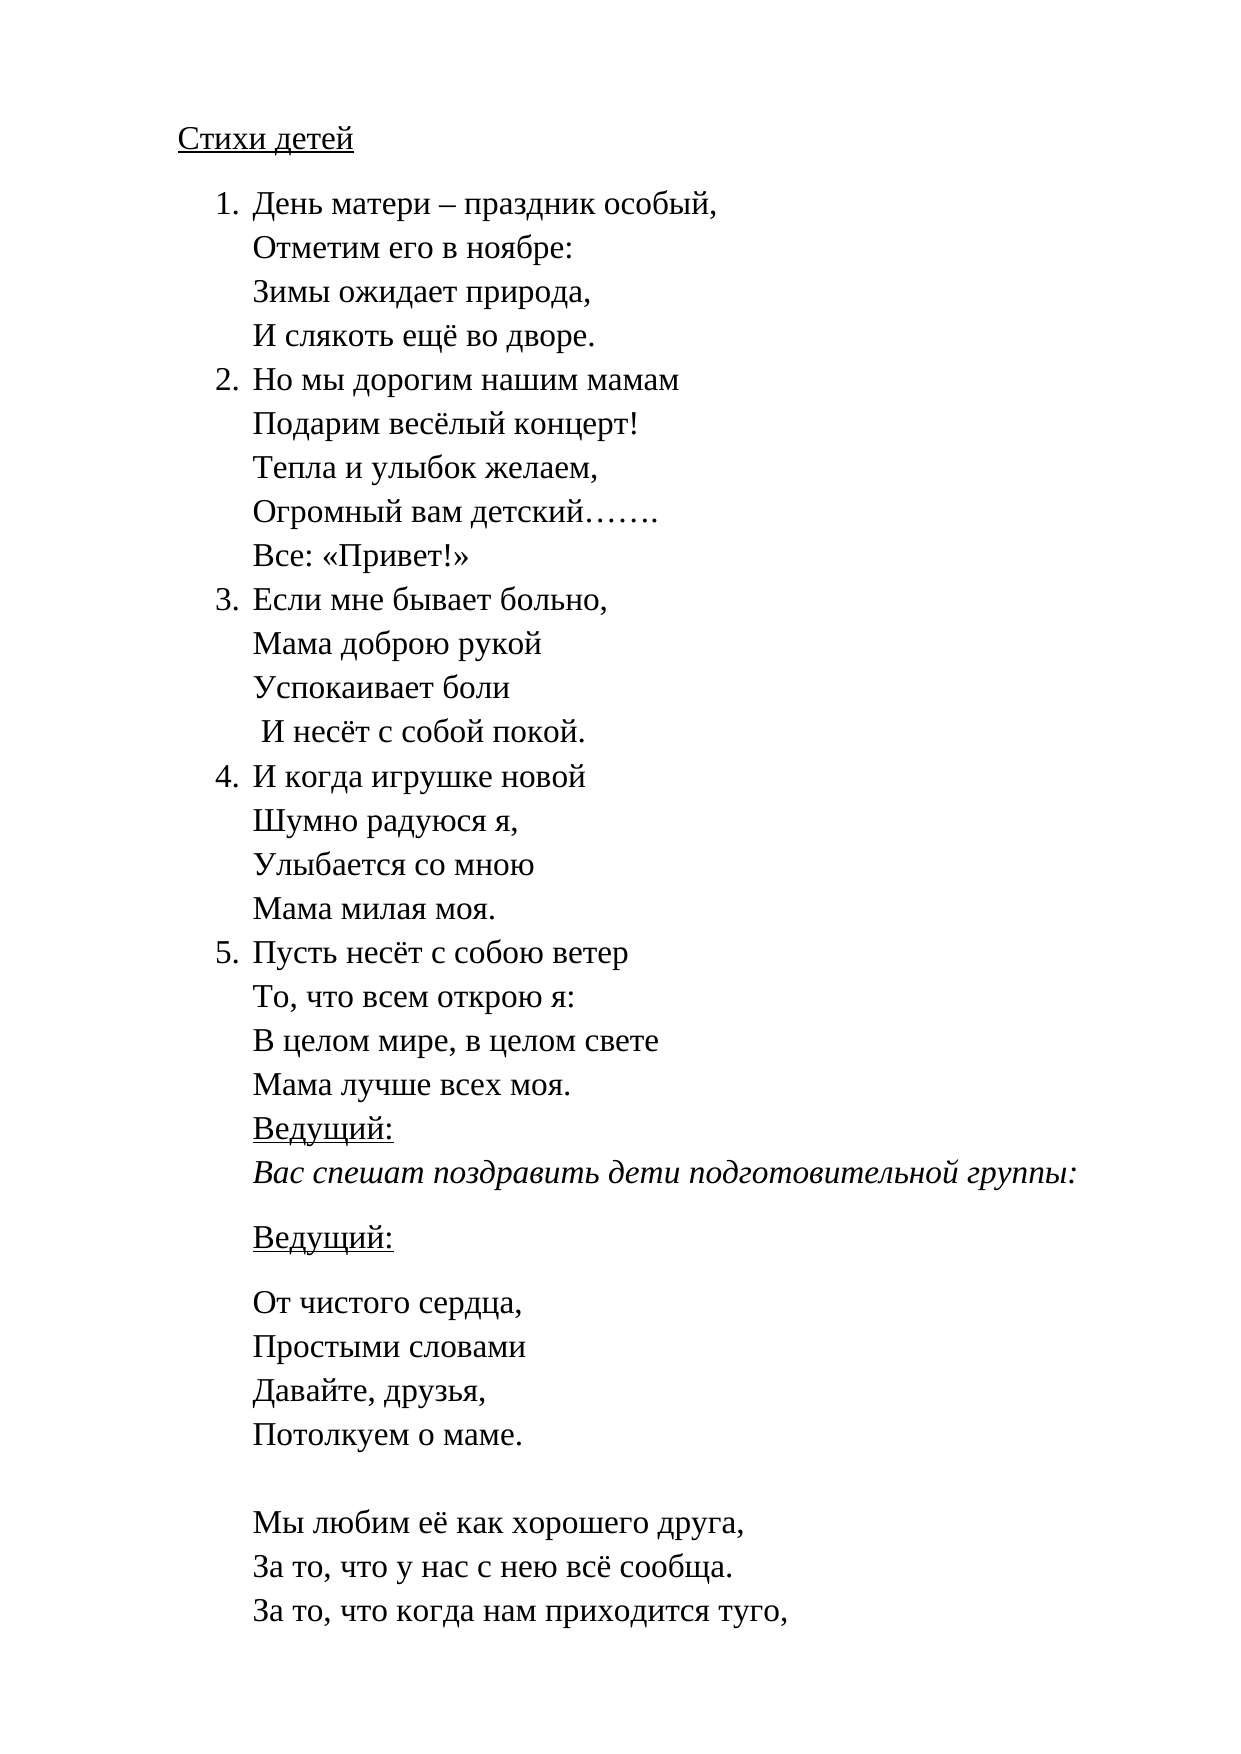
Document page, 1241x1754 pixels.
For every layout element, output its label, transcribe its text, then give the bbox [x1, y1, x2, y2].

list Огромный вам детский……. [252, 491, 1152, 530]
list Шумно радуюся я, [252, 800, 1152, 838]
list За то, что когда нам приходится туго, [252, 1591, 1152, 1629]
list И когда игрушке новой [215, 756, 1152, 794]
list Тепла и улыбок желаем, [252, 447, 1152, 486]
list День матери – праздник особый, [215, 183, 1152, 221]
list От чистого сердца, [252, 1282, 1152, 1321]
list Но мы дорогим нашим мамам [215, 359, 1152, 398]
list Вас спешат поздравить дети подготовительной группы: [252, 1152, 1152, 1191]
list И несёт с собой покой. [252, 712, 1152, 750]
list То, что всем открою я: [252, 976, 1152, 1014]
list Подарим весёлый концерт! [252, 403, 1152, 442]
list Мы любим её как хорошего друга, [252, 1502, 1152, 1541]
list Потолкуем о маме. [252, 1414, 1152, 1453]
list Мама доброю рукой [252, 624, 1152, 662]
list Зимы ожидает природа, [252, 271, 1152, 309]
list Ведущий: [252, 1108, 1152, 1147]
list Успокаивает боли [252, 668, 1152, 706]
list Мама милая моя. [252, 888, 1152, 926]
list В целом мире, в целом свете [252, 1020, 1152, 1058]
list Мама лучше всех моя. [252, 1064, 1152, 1103]
list Пусть несёт с собою ветер [215, 932, 1152, 970]
list Если мне бывает больно, [215, 579, 1152, 618]
list И слякоть ещё во дворе. [252, 315, 1152, 353]
list Давайте, друзья, [252, 1370, 1152, 1409]
list За то, что у нас с нею всё сообща. [252, 1547, 1152, 1585]
list Все: «Привет!» [252, 536, 1152, 574]
list Улыбается со мною [252, 844, 1152, 882]
list Отметим его в ноябре: [252, 227, 1152, 265]
text Ведущий: [177, 1217, 1152, 1256]
list Простыми словами [252, 1326, 1152, 1364]
text Стихи детей [177, 118, 1152, 156]
